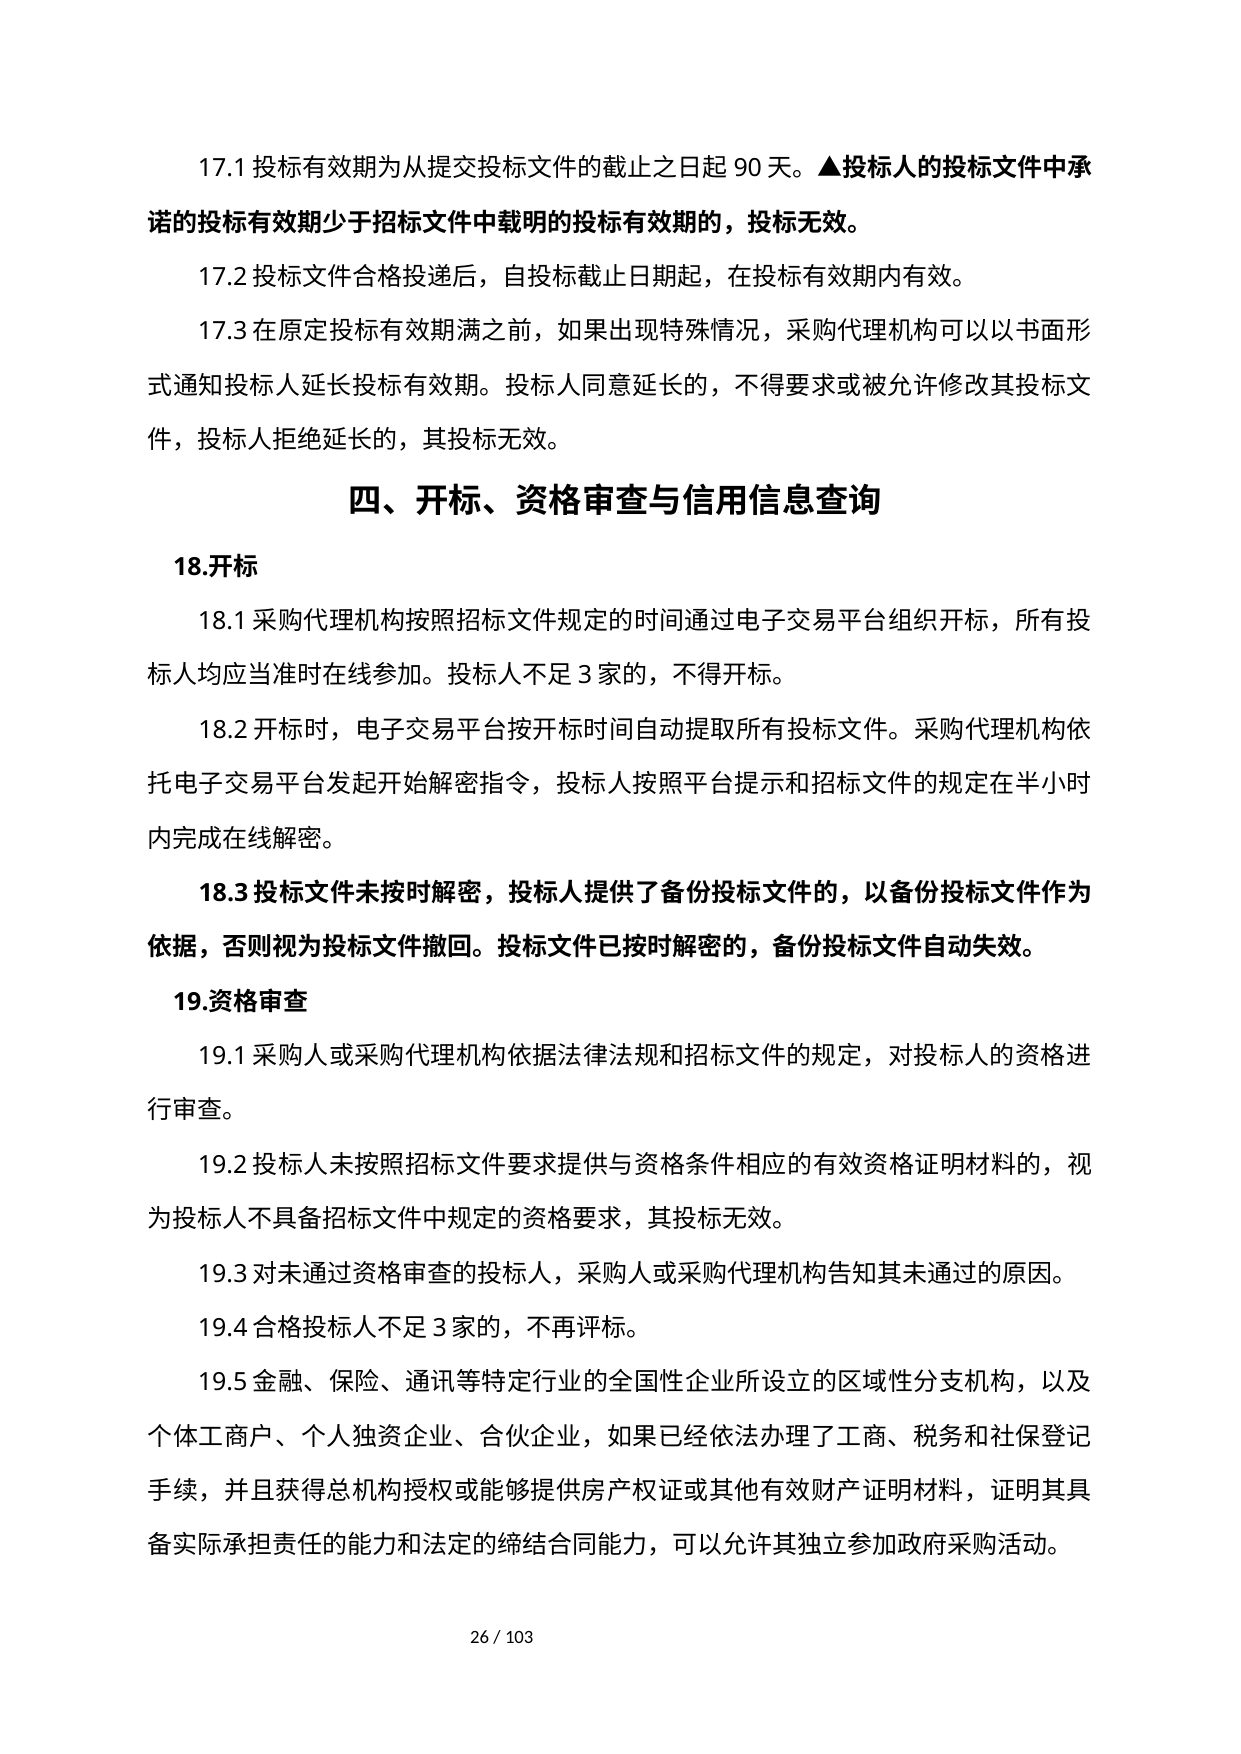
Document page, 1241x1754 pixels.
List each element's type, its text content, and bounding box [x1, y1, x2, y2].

text 17.2投标文件合格投递后，自投标截止日期起，在投标有效期内有效。 [148, 256, 1092, 293]
text 18.1采购代理机构按照招标文件规定的时间通过电子交易平台组织开标，所有投标人均应当准时在线参加。投标人不足3家的，不得开标。 [148, 601, 1092, 691]
text 17.1投标有效期为从提交投标文件的截止之日起90天。▲投标人的投标文件中承诺的投标有效期少于招标文件中载明的投标有效期的，投标无效。 [148, 148, 1092, 238]
text 19.1采购人或采购代理机构依据法律法规和招标文件的规定，对投标人的资格进行审查。 [148, 1036, 1092, 1126]
text 19.5金融、保险、通讯等特定行业的全国性企业所设立的区域性分支机构，以及个体工商户、个人独资企业、合伙企业，如果已经依法办理了工商、税务和社保登记手续，并且获得总机构授权或能够提供房产权证或其他有效财产证明材料，证明其具备实际承担责任的能力和法定的缔结合同能力，可以允许其独立参加政府采购活动。 [148, 1362, 1092, 1561]
text 18.2开标时，电子交易平台按开标时间自动提取所有投标文件。采购代理机构依托电子交易平台发起开始解密指令，投标人按照平台提示和招标文件的规定在半小时内完成在线解密。 [148, 709, 1092, 854]
text 四、开标、资格审查与信用信息查询 [148, 474, 1092, 522]
text 18.开标 [148, 546, 1092, 582]
text 19.4合格投标人不足3家的，不再评标。 [148, 1307, 1092, 1344]
text 17.3在原定投标有效期满之前，如果出现特殊情况，采购代理机构可以以书面形式通知投标人延长投标有效期。投标人同意延长的，不得要求或被允许修改其投标文件，投标人拒绝延长的，其投标无效。 [148, 311, 1092, 456]
text 19.2投标人未按照招标文件要求提供与资格条件相应的有效资格证明材料的，视为投标人不具备招标文件中规定的资格要求，其投标无效。 [148, 1144, 1092, 1235]
text 19.资格审查 [148, 981, 1092, 1017]
text 19.3对未通过资格审查的投标人，采购人或采购代理机构告知其未通过的原因。 [148, 1253, 1092, 1289]
text 18.3投标文件未按时解密，投标人提供了备份投标文件的，以备份投标文件作为依据，否则视为投标文件撤回。投标文件已按时解密的，备份投标文件自动失效。 [148, 872, 1092, 963]
